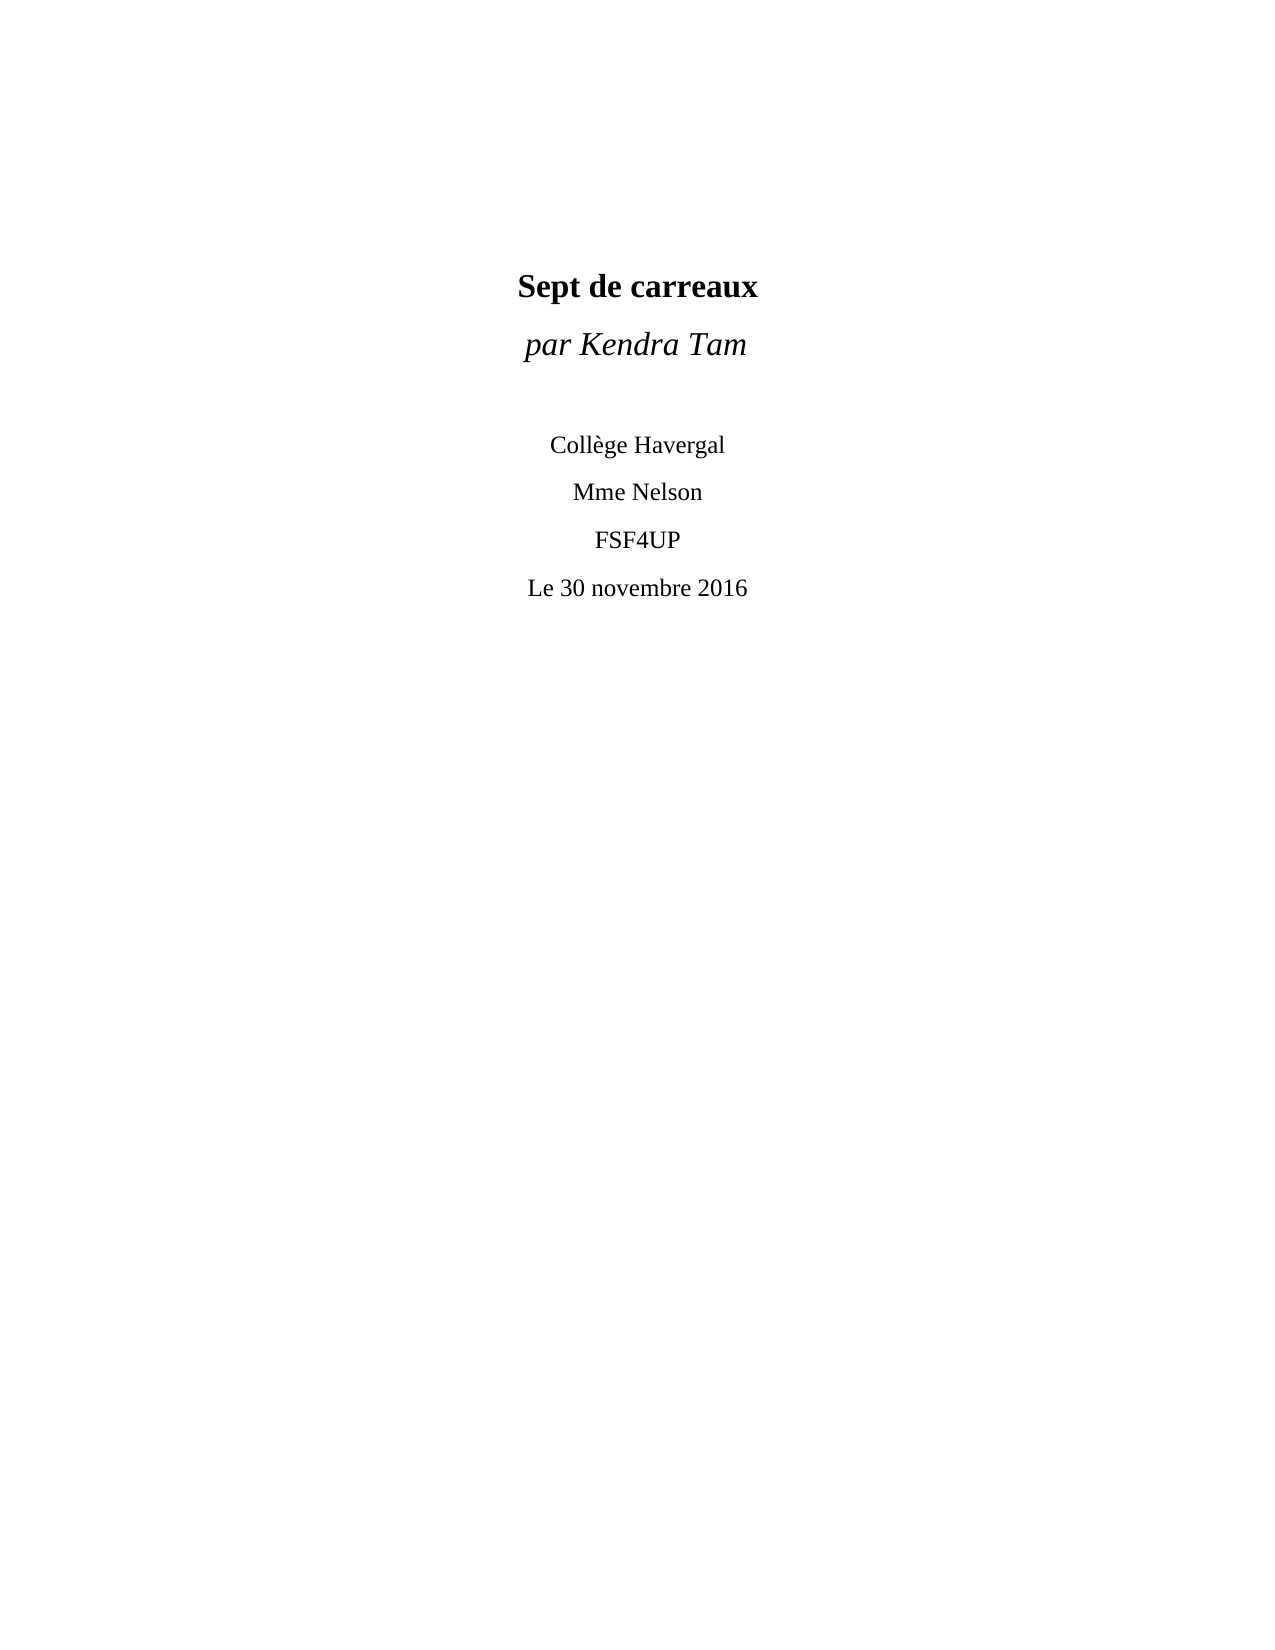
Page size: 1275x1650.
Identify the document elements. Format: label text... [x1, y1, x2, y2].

text Collège Havergal [150, 430, 1125, 458]
text Sept de carreaux [150, 266, 1125, 304]
text par Kendra Tam [150, 324, 1125, 362]
text Le 30 novembre 2016 [150, 573, 1125, 602]
text Mme Nelson [150, 477, 1125, 506]
text FSF4UP [150, 525, 1125, 554]
